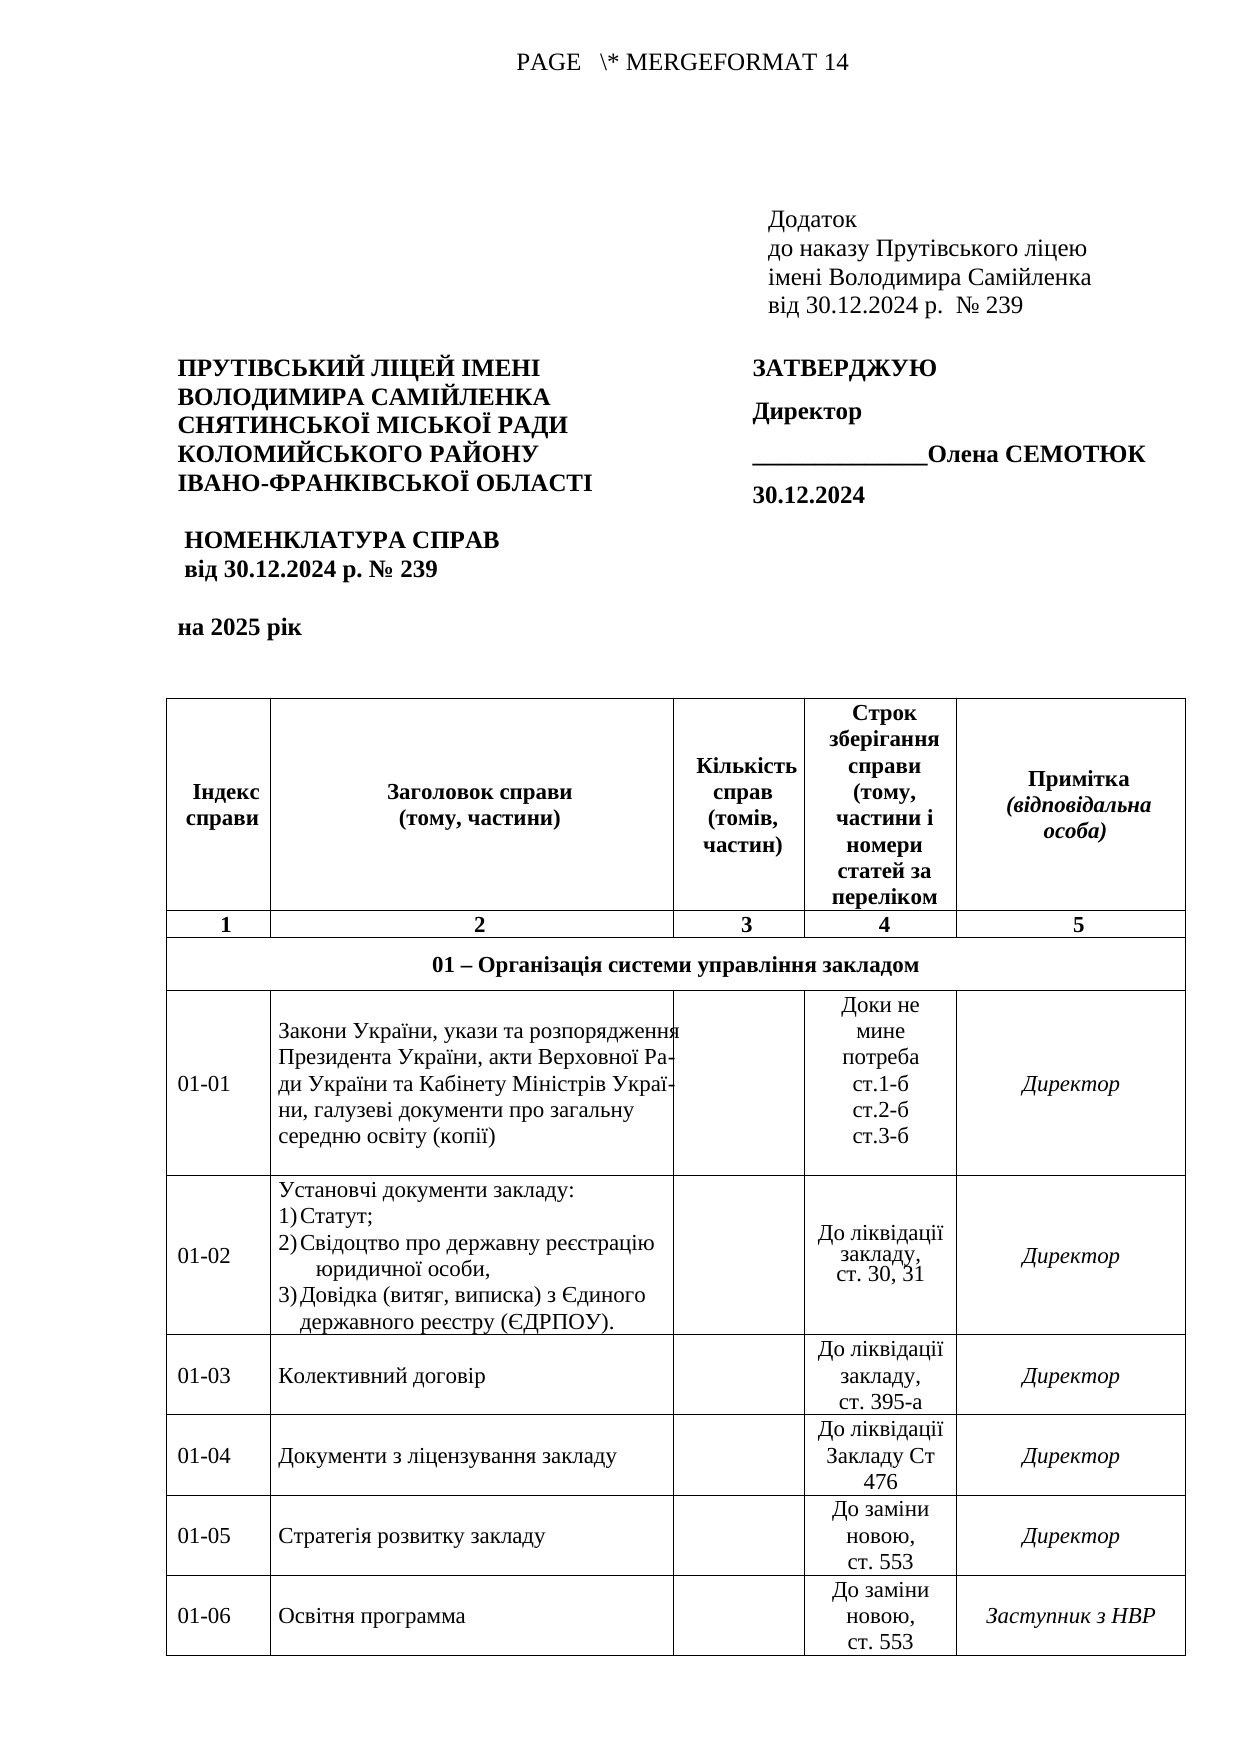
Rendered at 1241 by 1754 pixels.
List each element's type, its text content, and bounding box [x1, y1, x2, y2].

text Додаток [768, 204, 1181, 233]
table_cell Колективний договір [271, 1335, 673, 1414]
table_cell Заступник з НВР [957, 1576, 1185, 1655]
table_cell [674, 1415, 804, 1494]
table_cell [674, 991, 804, 1175]
table_cell 1 [167, 911, 270, 937]
table_header ПРУТІВСЬКИЙ ЛІЦЕЙ ІМЕНІ ВОЛОДИМИРА САМІЙЛЕНКА СНЯТИНСЬКОЇ МІСЬКОЇ РАДИ КОЛОМИЙСЬКОГО РАЙОНУ ІВАНО-ФРАНКІВСЬКОЇ ОБЛАСТІ НОМЕНКЛАТУРА СПРАВ від 30.12.2024 р. № 239 на 2025 рік [166, 353, 604, 698]
table_cell 01-01 [167, 991, 270, 1175]
table_cell Директор [957, 1415, 1185, 1494]
table_cell 4 [805, 911, 956, 937]
table_cell [674, 1496, 804, 1574]
table_cell 01-02 [167, 1176, 270, 1334]
text імені Володимира Самійленка [768, 262, 1181, 291]
table_cell Заголовок справи (тому, частини) [271, 699, 673, 910]
table_cell До ліквідації Закладу Ст 476 [805, 1415, 956, 1494]
text до наказу Прутівського ліцею [768, 233, 1181, 262]
table_cell 5 [957, 911, 1185, 937]
table_cell 01-06 [167, 1576, 270, 1655]
table_cell До ліквідації закладу, ст. 395-а [805, 1335, 956, 1414]
table_cell Директор [957, 1496, 1185, 1574]
table_cell До заміни новою, ст. 553 [805, 1496, 956, 1574]
table_cell Директор [957, 1176, 1185, 1334]
table_cell Освітня программа [271, 1576, 673, 1655]
table_cell 01-03 [167, 1335, 270, 1414]
table_cell Стратегія розвитку закладу [271, 1496, 673, 1574]
table_cell Закони України, укази та розпорядження Президента України, акти Верховної Ра-ди України та Кабінету Міністрів Украї-ни, галузеві документи про загальну середню освіту (копії) [271, 991, 673, 1175]
table_cell Директор [957, 1335, 1185, 1414]
table_cell До ліквідації закладу, ст. 30, 31 [805, 1176, 956, 1334]
table_cell 01-04 [167, 1415, 270, 1494]
table_cell Кількість справ (томів, частин) [674, 699, 804, 910]
table_cell [674, 1576, 804, 1655]
table_cell 01-05 [167, 1496, 270, 1574]
table_cell До заміни новою, ст. 553 [805, 1576, 956, 1655]
table_cell 2 [271, 911, 673, 937]
text від 30.12.2024 р. № 239 [768, 291, 1181, 319]
table_cell [674, 1335, 804, 1414]
table_cell 3 [674, 911, 804, 937]
table_cell Примітка (відповідальна особа) [957, 699, 1185, 910]
table_cell [674, 1176, 804, 1334]
table_cell Директор [957, 991, 1185, 1175]
table_cell Індекс справи [167, 699, 270, 910]
table_header ЗАТВЕРДЖУЮ Директор ______________Олена СЕМОТЮК 30.12.2024 [605, 353, 1176, 698]
table_cell Документи з ліцензування закладу [271, 1415, 673, 1494]
table_cell Установчі документи закладу: Статут; Свідоцтво про державну реєстрацію юридичної особи, Довідка (витяг, виписка) з Єдиного державного реєстру (ЄДРПОУ). [271, 1176, 673, 1334]
table_cell Доки не мине потреба ст.1-б ст.2-б ст.3-б [805, 991, 956, 1175]
table_cell Строк зберігання справи (тому, частини і номери статей за переліком [805, 699, 956, 910]
table_cell 01 – Організація системи управління закладом [167, 938, 1185, 989]
